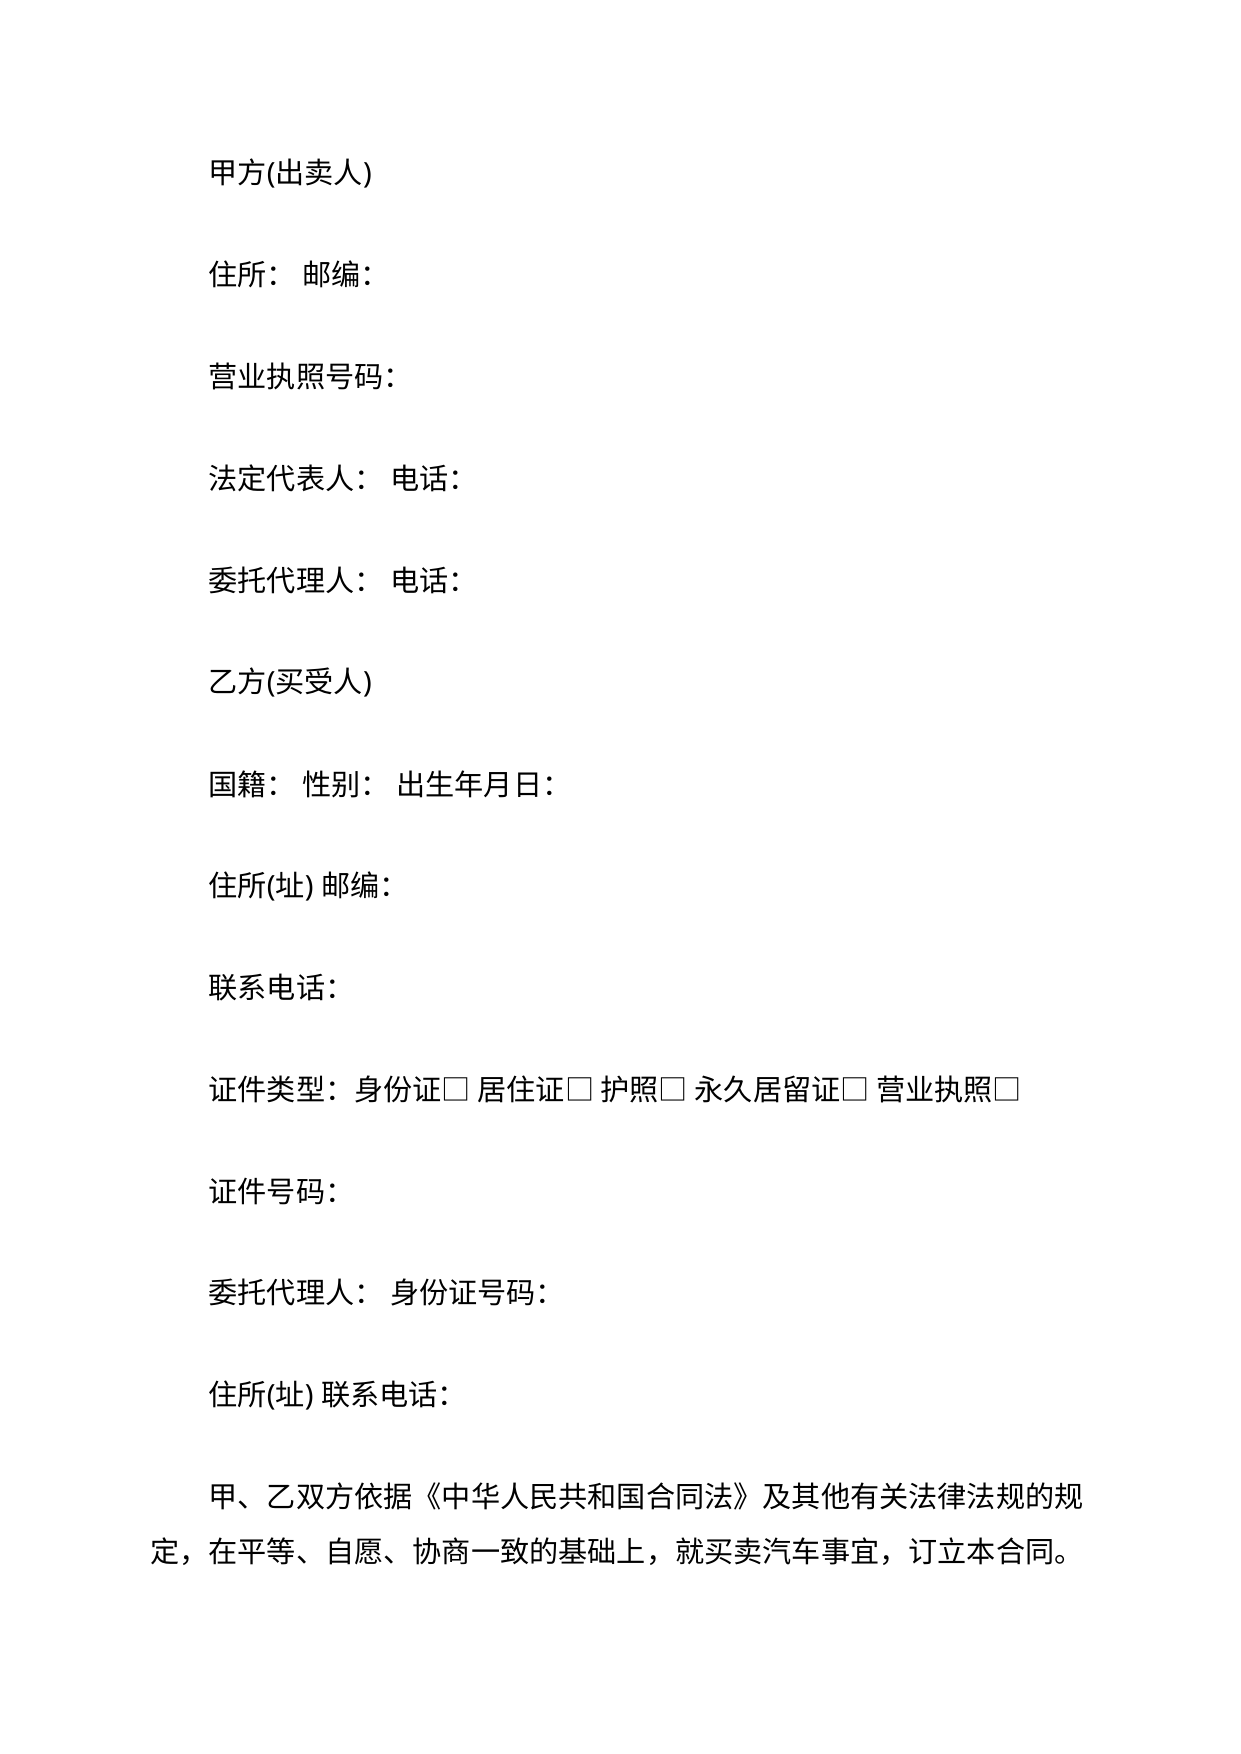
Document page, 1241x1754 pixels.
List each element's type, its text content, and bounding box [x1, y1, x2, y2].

text 证件类型：身份证□ 居住证□ 护照□ 永久居留证□ 营业执照□ [150, 1067, 1090, 1109]
text 乙方(买受人) [150, 659, 1090, 701]
text 证件号码： [150, 1168, 1090, 1211]
text 委托代理人： 身份证号码： [150, 1270, 1090, 1312]
text 住所(址) 联系电话： [150, 1372, 1090, 1414]
text 甲方(出卖人) [150, 150, 1090, 192]
text 甲、乙双方依据《中华人民共和国合同法》及其他有关法律法规的规定，在平等、自愿、协商一致的基础上，就买卖汽车事宜，订立本合同。 [150, 1474, 1090, 1571]
text 营业执照号码： [150, 354, 1090, 396]
text 联系电话： [150, 965, 1090, 1007]
text 委托代理人： 电话： [150, 557, 1090, 599]
text 住所： 邮编： [150, 252, 1090, 294]
text 国籍： 性别： 出生年月日： [150, 761, 1090, 803]
text 住所(址) 邮编： [150, 863, 1090, 905]
text 法定代表人： 电话： [150, 456, 1090, 498]
